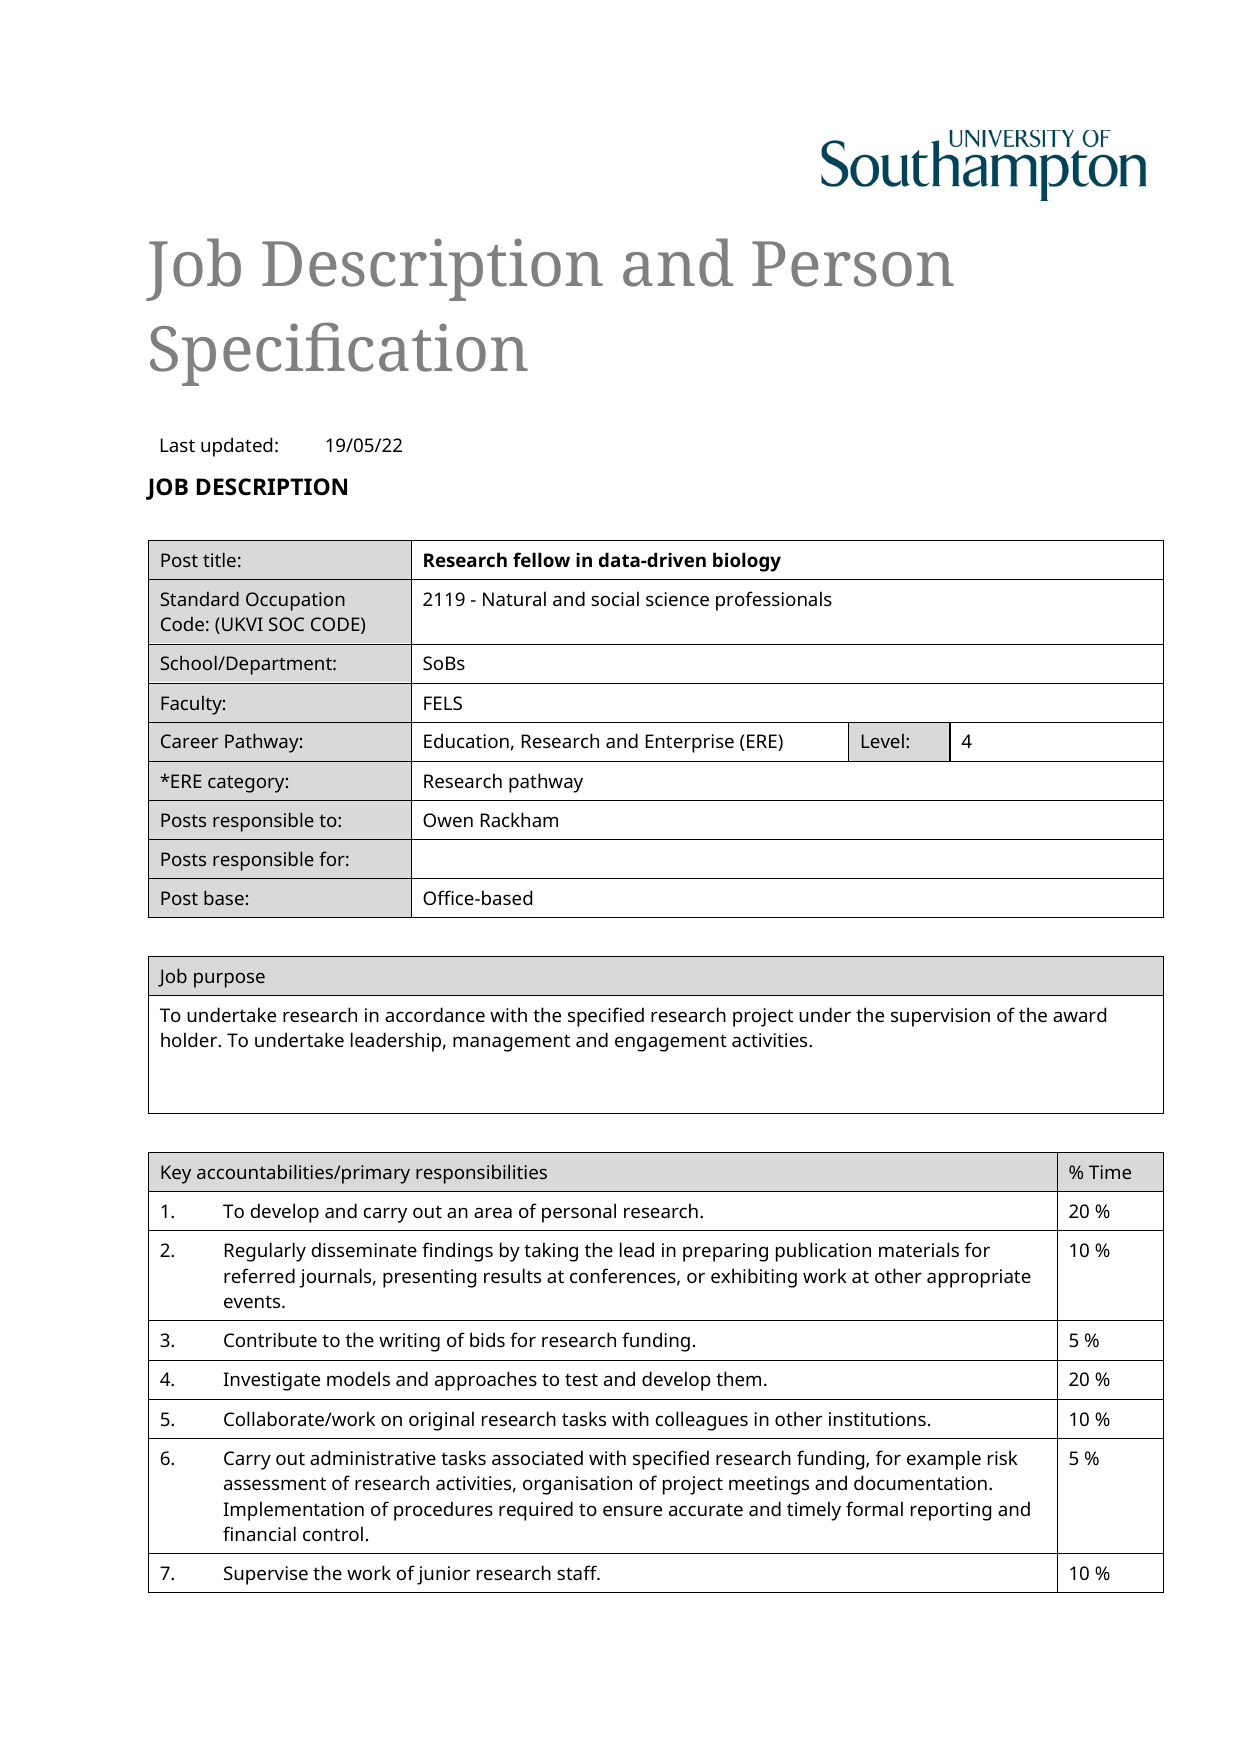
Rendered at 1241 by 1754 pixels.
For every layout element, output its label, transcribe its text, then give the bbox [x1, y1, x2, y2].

table_cell [149, 1192, 212, 1230]
table_cell Collaborate/work on original research tasks with colleagues in other institutions. [212, 1400, 1057, 1438]
table_cell Faculty: [149, 684, 411, 722]
table_cell *ERE category: [149, 762, 411, 800]
table_cell [149, 1231, 212, 1320]
table_cell Office-based [412, 879, 1163, 917]
table_cell [412, 840, 1163, 878]
table_cell FELS [412, 684, 1163, 722]
table_cell Research pathway [412, 762, 1163, 800]
table_cell School/Department: [149, 645, 411, 682]
table_cell [149, 1554, 212, 1592]
table_cell 10 % [1058, 1400, 1163, 1438]
table_cell Carry out administrative tasks associated with specified research funding, for example risk assessment of research activities, organisation of project meetings and documentation. Implementation of procedures required to ensure accurate and timely formal reporting and financial control. [212, 1439, 1057, 1553]
table_cell Contribute to the writing of bids for research funding. [212, 1321, 1057, 1359]
table_cell Posts responsible to: [149, 801, 411, 839]
table_cell [149, 1400, 212, 1438]
table_cell Education, Research and Enterprise (ERE) [412, 723, 848, 761]
table_header Research fellow in data-driven biology [412, 541, 1163, 579]
table_cell 5 % [1058, 1321, 1163, 1359]
table_cell Supervise the work of junior research staff. [212, 1554, 1057, 1592]
table_cell SoBs [412, 645, 1163, 682]
table_cell Career Pathway: [149, 723, 411, 761]
table_cell Regularly disseminate findings by taking the lead in preparing publication materials for referred journals, presenting results at conferences, or exhibiting work at other appropriate events. [212, 1231, 1057, 1320]
picture [821, 130, 1147, 201]
table_cell [149, 1439, 212, 1553]
table_cell 2119 - Natural and social science professionals [412, 580, 1163, 643]
table_cell Level: [849, 723, 949, 761]
table_header 19/05/22 [313, 426, 1163, 464]
table_cell [149, 1321, 212, 1359]
table_header Post title: [149, 541, 411, 579]
table_cell To undertake research in accordance with the specified research project under the supervision of the award holder. To undertake leadership, management and engagement activities. [149, 996, 1163, 1113]
table_header Last updated: [148, 426, 313, 464]
table_cell 20 % [1058, 1361, 1163, 1398]
table_cell Standard Occupation Code: (UKVI SOC CODE) [149, 580, 411, 643]
table_cell Investigate models and approaches to test and develop them. [212, 1361, 1057, 1398]
table_cell Owen Rackham [412, 801, 1163, 839]
table_header Key accountabilities/primary responsibilities [149, 1153, 1057, 1191]
table_cell 10 % [1058, 1231, 1163, 1320]
table_cell 4 [951, 723, 1163, 761]
text JOB DESCRIPTION [148, 471, 1152, 502]
table_cell Posts responsible for: [149, 840, 411, 878]
table_cell Post base: [149, 879, 411, 917]
table_header % Time [1058, 1153, 1163, 1191]
table_header Job purpose [149, 957, 1163, 995]
table_cell 5 % [1058, 1439, 1163, 1553]
table_cell 20 % [1058, 1192, 1163, 1230]
table_cell 10 % [1058, 1554, 1163, 1592]
table_cell To develop and carry out an area of personal research. [212, 1192, 1057, 1230]
table_cell [149, 1361, 212, 1398]
